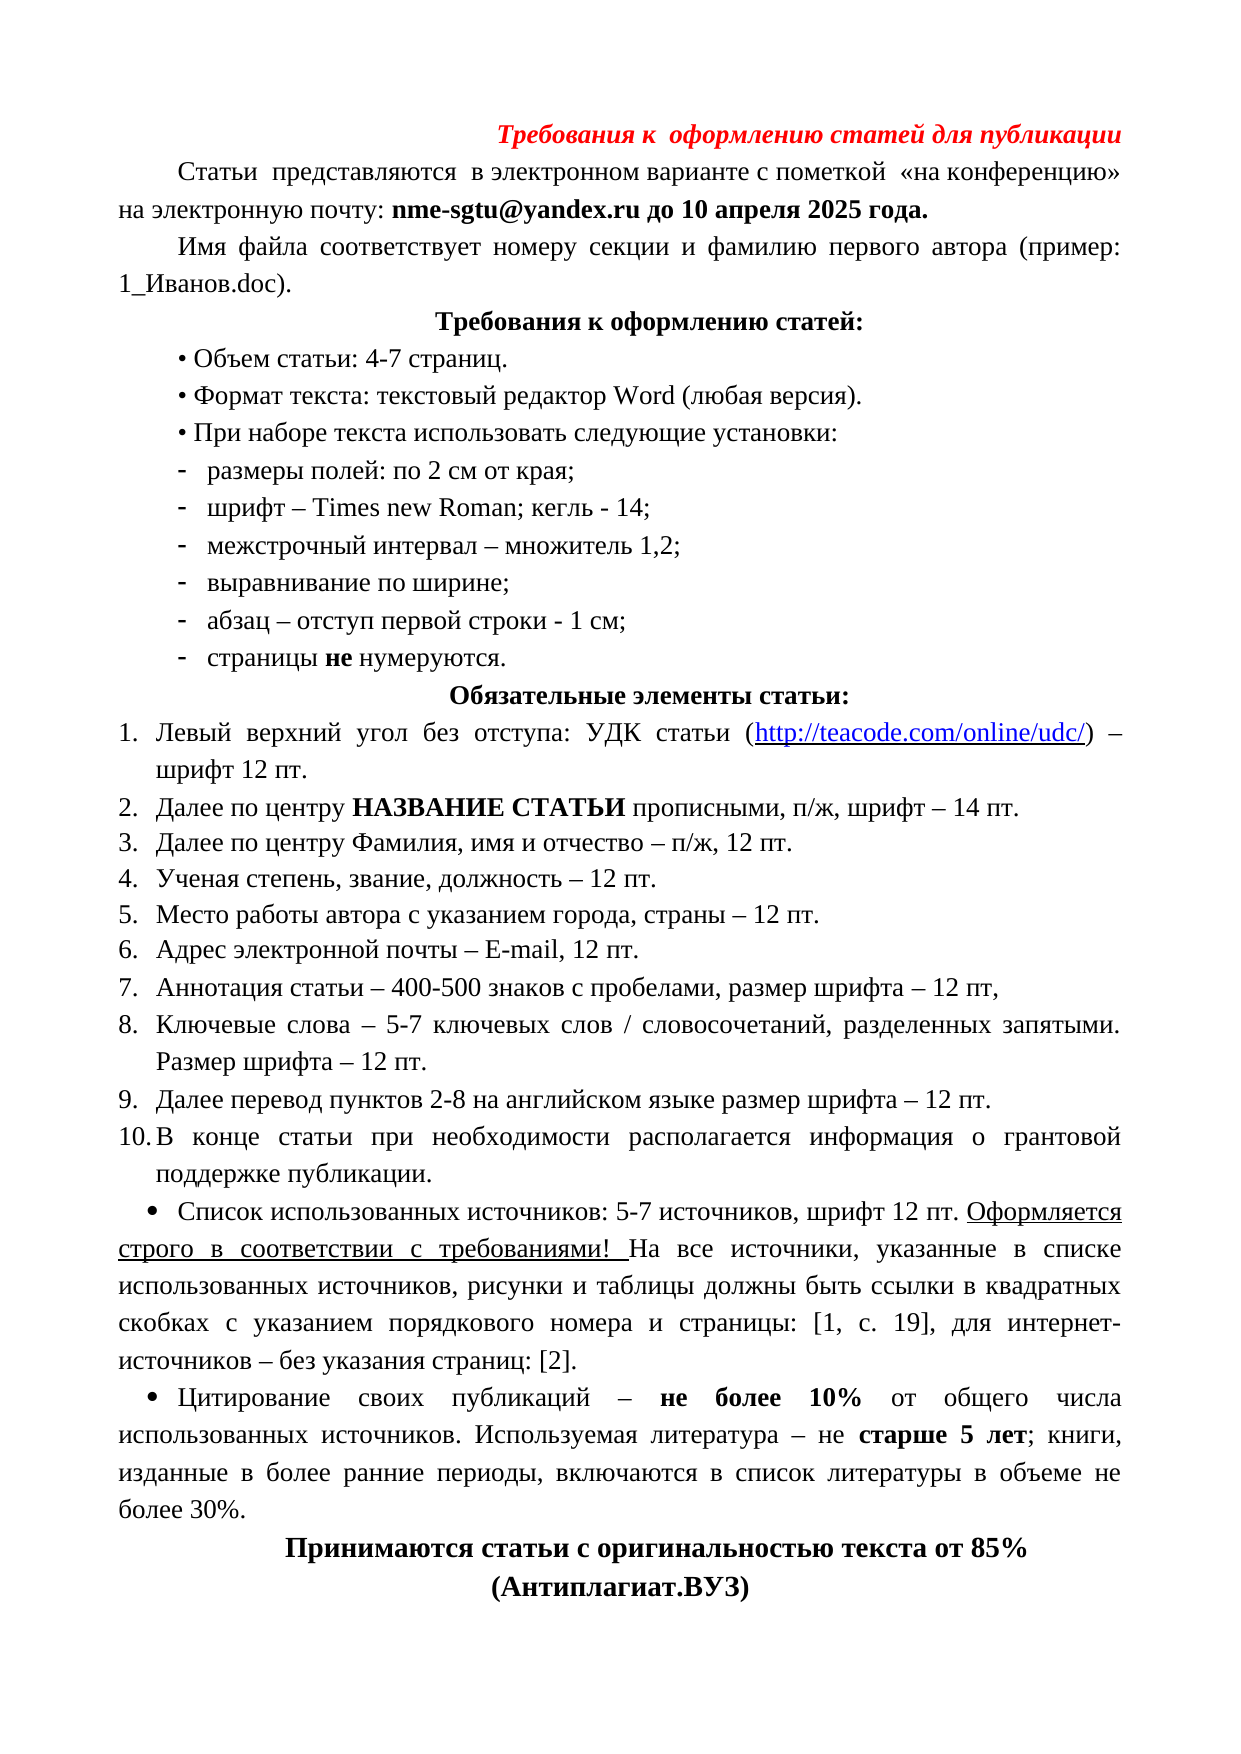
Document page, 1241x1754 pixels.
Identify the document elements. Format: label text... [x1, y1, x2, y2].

list шрифт – Times new Roman; кегль - 14; [118, 491, 1122, 522]
list Левый верхний угол без отступа: УДК статьи (http://teacode.com/online/udc/) – шрифт 12 пт. [118, 716, 1122, 784]
text Статьи представляются в электронном варианте с пометкой «на конференцию» на электронную почту: nme-sgtu@yandex.ru до 10 апреля 2025 года. [118, 155, 1122, 224]
text • При наборе текста использовать следующие установки: [118, 416, 1122, 448]
text • Объем статьи: 4-7 страниц. [118, 342, 1122, 373]
text Обязательные элементы статьи: [118, 679, 1122, 710]
text Имя файла соответствует номеру секции и фамилию первого автора (пример: 1_Иванов.doc). [118, 230, 1122, 298]
text Принимаются статьи с оригинальностью текста от 85% (Антиплагиат.ВУЗ) [118, 1530, 1122, 1602]
list Далее по центру НАЗВАНИЕ СТАТЬИ прописными, п/ж, шрифт – 14 пт. [118, 791, 1122, 822]
list Ключевые слова – 5-7 ключевых слов / словосочетаний, разделенных запятыми. Размер шрифта – 12 пт. [118, 1008, 1122, 1077]
list Список использованных источников: 5-7 источников, шрифт 12 пт. Оформляется строго в соответствии с требованиями! На все источники, указанные в списке использованных источников, рисунки и таблицы должны быть ссылки в квадратных скобках с указанием порядкового номера и страницы: [1, с. 19], для интернет-источников – без указания страниц: [2]. [118, 1194, 1122, 1375]
list размеры полей: по 2 см от края; [118, 454, 1122, 485]
list абзац – отступ первой строки - 1 см; [118, 604, 1122, 635]
list страницы не нумеруются. [118, 641, 1122, 672]
text • Формат текста: текстовый редактор Word (любая версия). [118, 379, 1122, 410]
list Цитирование своих публикаций – не более 10% от общего числа использованных источников. Используемая литература – не старше 5 лет; книги, изданные в более ранние периоды, включаются в список литературы в объеме не более 30%. ​​​​​​​ [118, 1381, 1122, 1524]
list Ученая степень, звание, должность – 12 пт. [118, 862, 1122, 893]
list Далее перевод пунктов 2-8 на английском языке размер шрифта – 12 пт. [118, 1083, 1122, 1114]
list Далее по центру Фамилия, имя и отчество – п/ж, 12 пт. [118, 826, 1122, 857]
text Требования к оформлению статей: [118, 304, 1122, 336]
text Требования к оформлению статей для публикации [118, 118, 1122, 149]
list Аннотация статьи – 400-500 знаков с пробелами, размер шрифта – 12 пт, [118, 971, 1122, 1002]
list Место работы автора с указанием города, страны – 12 пт. [118, 898, 1122, 929]
list выравнивание по ширине; [118, 566, 1122, 597]
list межстрочный интервал – множитель 1,2; [118, 529, 1122, 560]
list В конце статьи при необходимости располагается информация о грантовой поддержке публикации. [118, 1120, 1122, 1188]
list Адрес электронной почты – Е-mail, 12 пт. [118, 933, 1122, 965]
